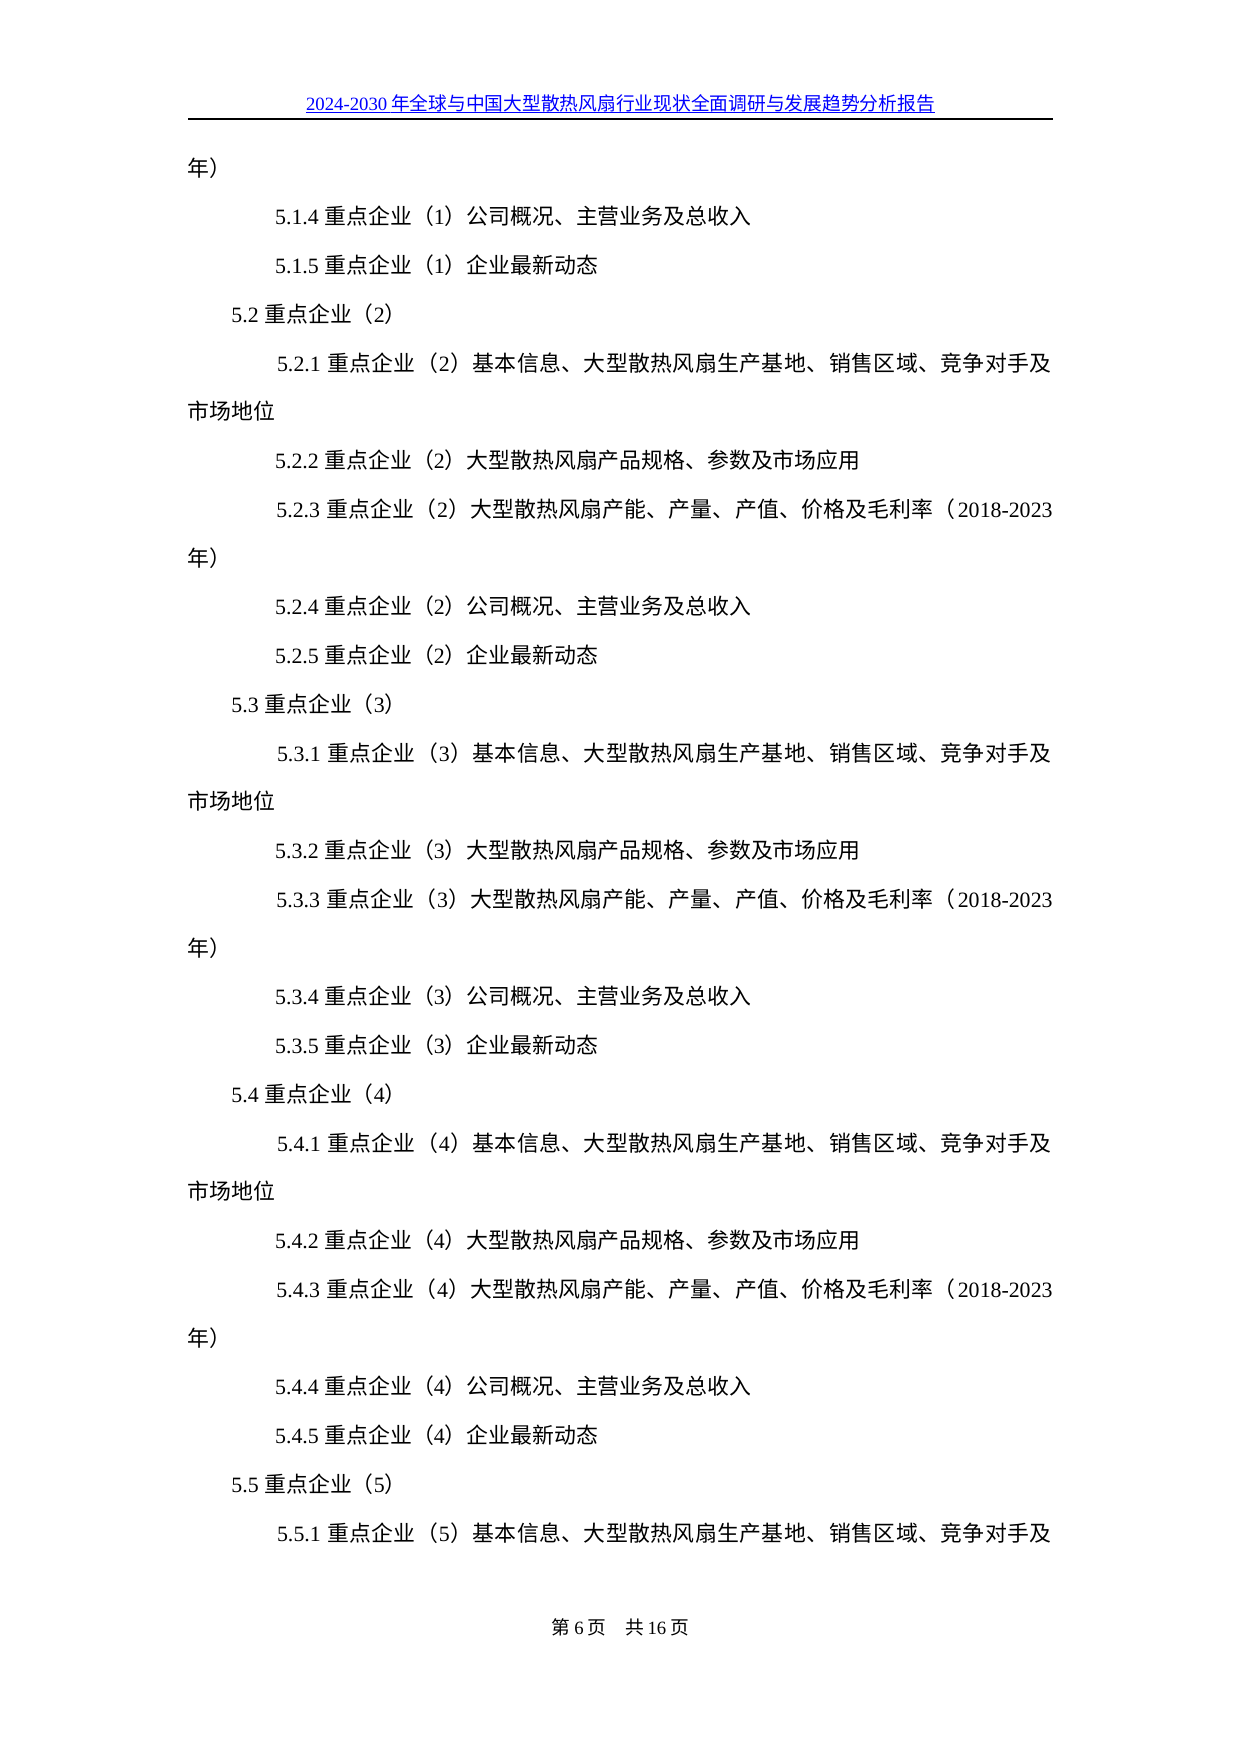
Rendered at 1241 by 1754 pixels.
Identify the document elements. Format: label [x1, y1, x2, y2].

text [187, 150, 1053, 1548]
